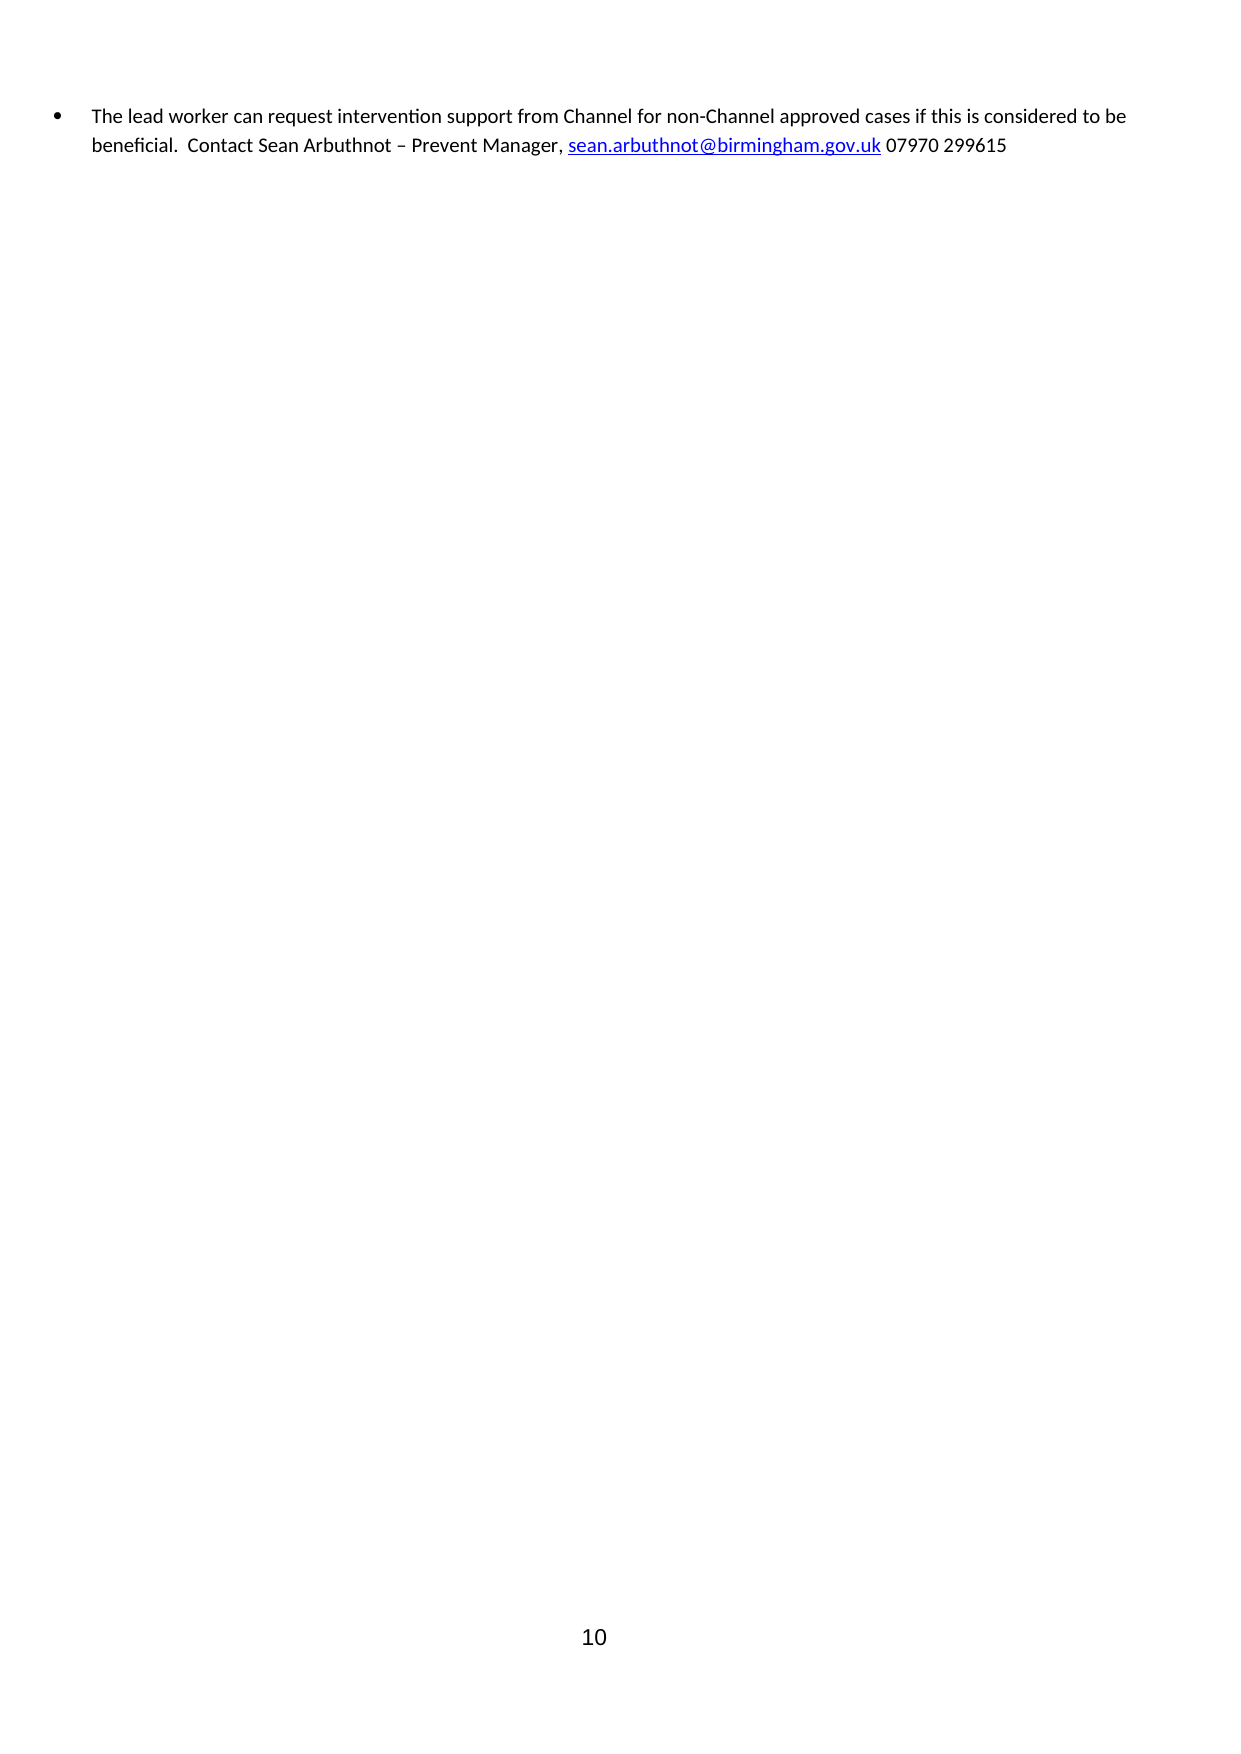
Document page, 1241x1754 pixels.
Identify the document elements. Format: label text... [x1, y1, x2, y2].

list The lead worker can request intervention support from Channel for non-Channel approved cases if this is considered to be beneficial. Contact Sean Arbuthnot – Prevent Manager, sean.arbuthnot@birmingham.gov.uk 07970 299615 [54, 103, 1127, 157]
